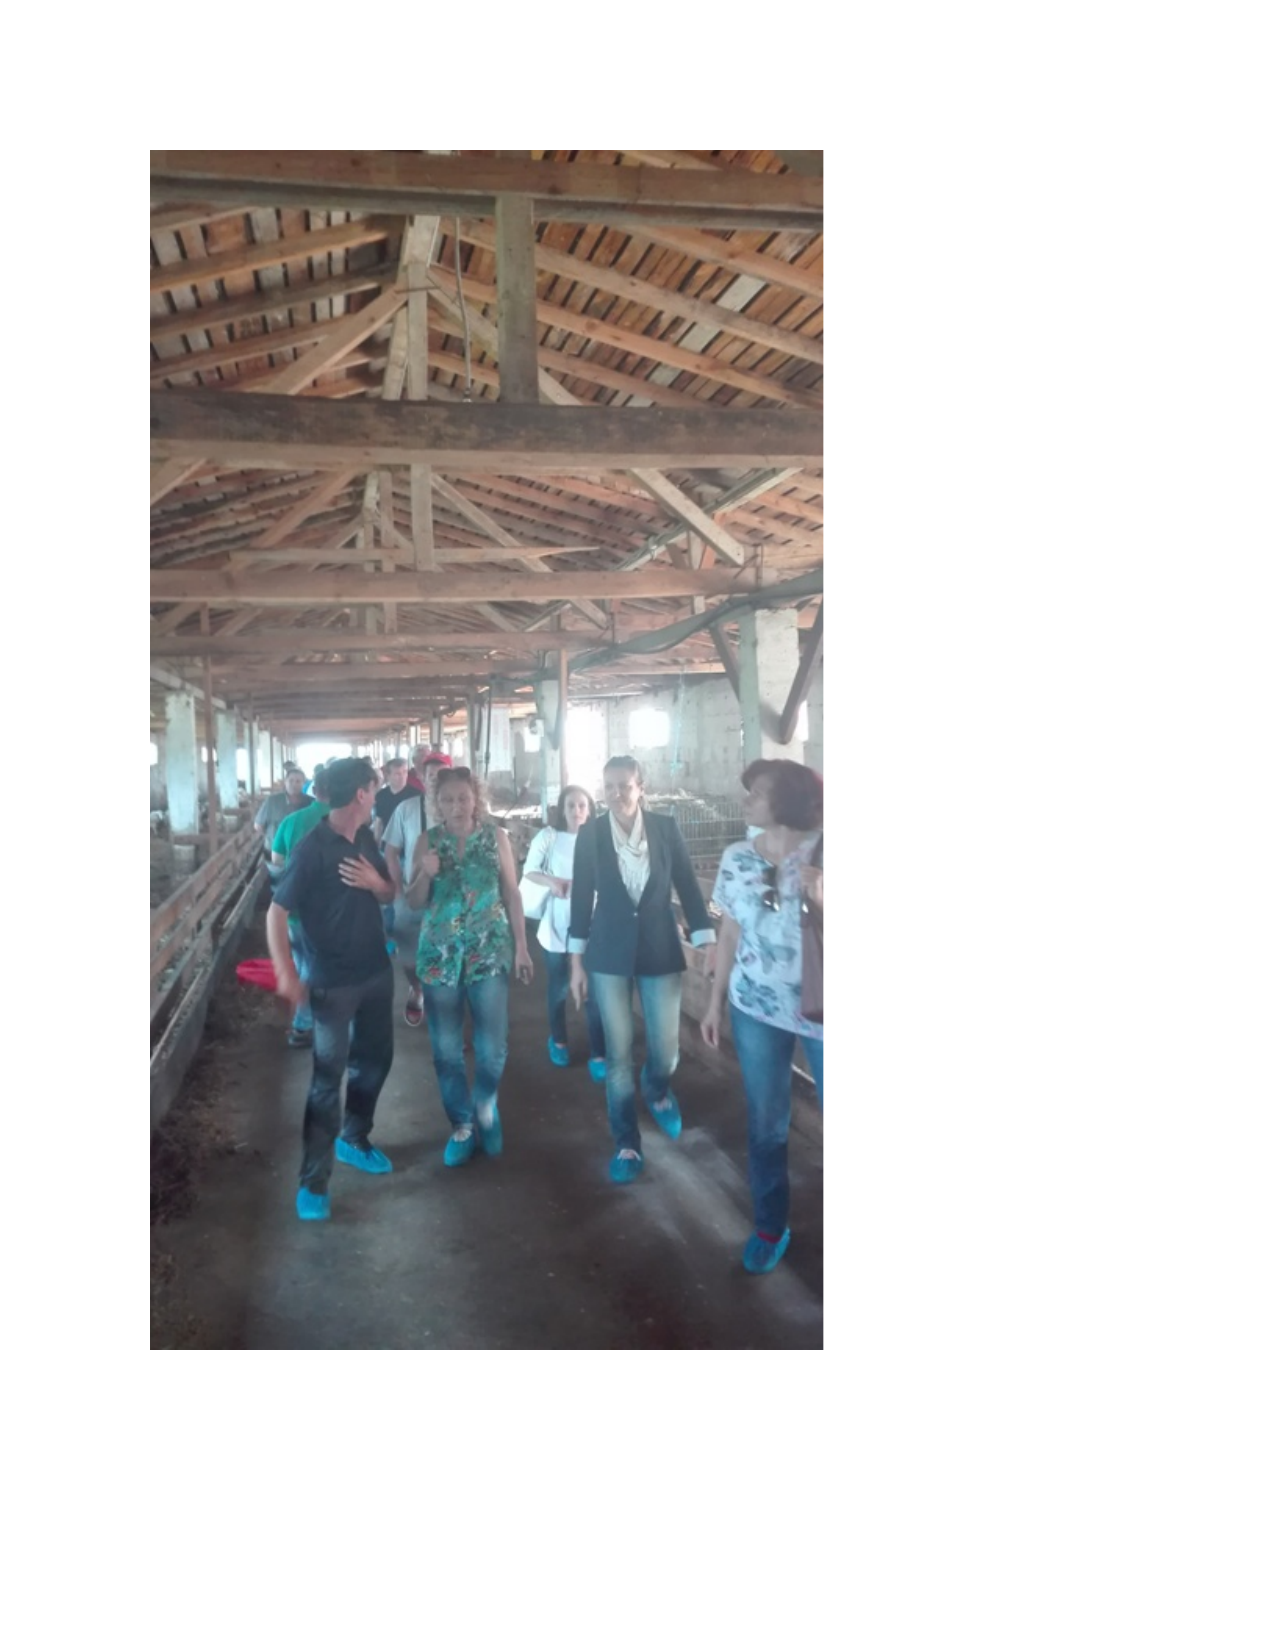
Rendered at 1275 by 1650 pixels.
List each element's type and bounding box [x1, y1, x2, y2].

picture [150, 150, 824, 1350]
